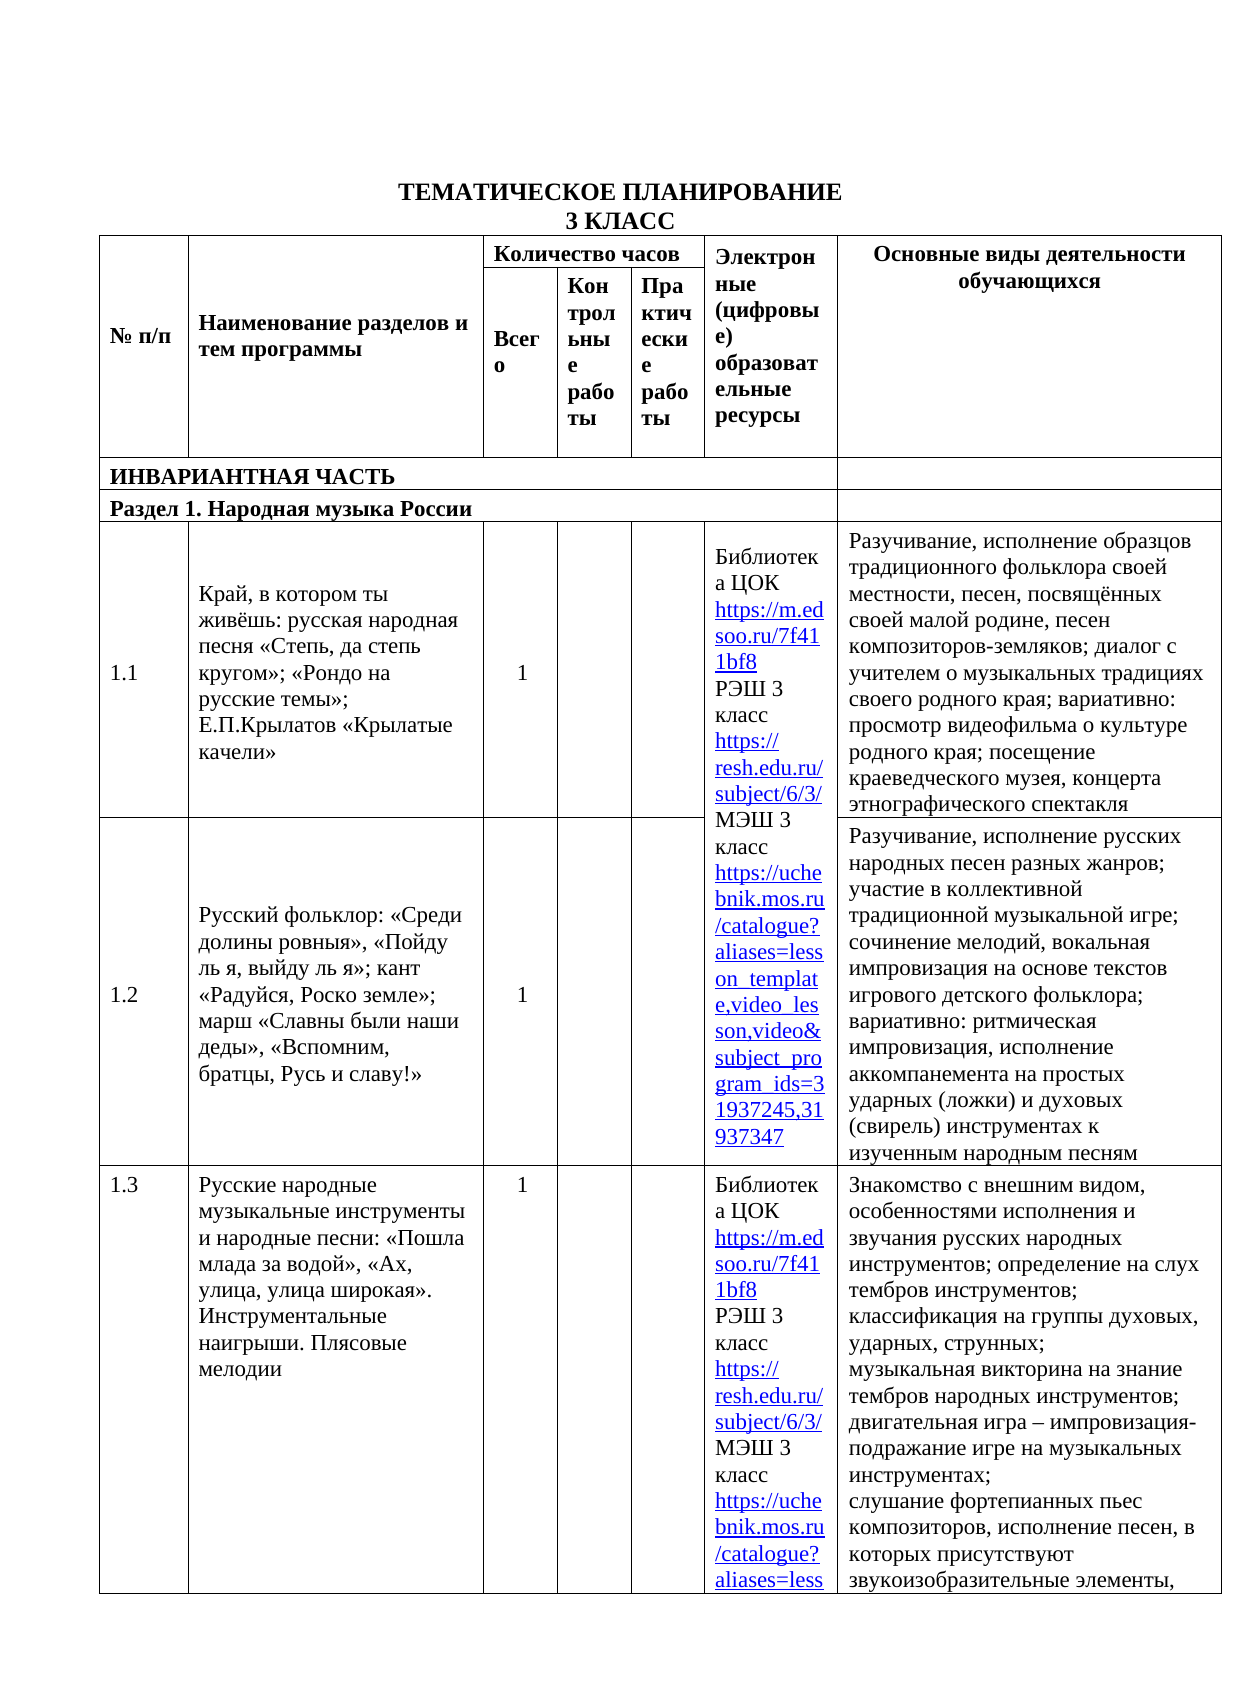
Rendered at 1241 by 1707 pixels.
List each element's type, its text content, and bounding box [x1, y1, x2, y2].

table_cell 1 [484, 818, 557, 1165]
table_header Количество часов [484, 236, 704, 267]
table_cell [632, 522, 704, 817]
table_cell [558, 522, 631, 817]
table_cell [838, 490, 1221, 521]
table_header Наименование разделов и тем программы [189, 236, 483, 457]
table_cell Практические работы [632, 268, 704, 457]
table_cell [632, 1166, 704, 1592]
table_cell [189, 1166, 483, 1592]
table_cell 1.3 [100, 1166, 188, 1592]
table_cell Разучивание, исполнение образцов традиционного фольклора своей местности, песен, посвящённых своей малой родине, песен композиторов-земляков; диалог с учителем о музыкальных традициях своего родного края; вариативно: просмотр видеофильма о культуре родного края; посещение краеведческого музея, концерта этнографического спектакля [838, 522, 1221, 817]
table_cell [632, 818, 704, 1165]
table_cell Раздел 1. Народная музыка России [100, 490, 837, 521]
table_cell 1 [484, 1166, 557, 1592]
table_cell Край, в котором ты живёшь: русская народная песня «Степь, да степь кругом»; «Рондо на русские темы»; Е.П.Крылатов «Крылатые качели» [189, 522, 483, 817]
text 3 КЛАСС [118, 206, 1122, 235]
text ТЕМАТИЧЕСКОЕ ПЛАНИРОВАНИЕ [118, 177, 1122, 206]
table_cell [558, 818, 631, 1165]
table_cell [705, 1166, 837, 1592]
table_header № п/п [100, 236, 188, 457]
table_cell Всего [484, 268, 557, 457]
table_cell ИНВАРИАНТНАЯ ЧАСТЬ [100, 458, 837, 489]
table_cell [558, 1166, 631, 1592]
table_header Основные виды деятельности обучающихся [838, 236, 1221, 457]
table_cell [838, 458, 1221, 489]
table_cell 1 [484, 522, 557, 817]
table_cell Русский фольклор: «Среди долины ровныя», «Пойду ль я, выйду ль я»; кант «Радуйся, Роско земле»; марш «Славны были наши деды», «Вспомним, братцы, Русь и славу!» [189, 818, 483, 1165]
table_cell Контрольные работы [558, 268, 631, 457]
table_cell 1.2 [100, 818, 188, 1165]
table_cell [838, 1166, 1221, 1592]
table_header Электронные (цифровые) образовательные ресурсы [705, 236, 837, 457]
table_cell 1.1 [100, 522, 188, 817]
table_cell Разучивание, исполнение русских народных песен разных жанров; участие в коллективной традиционной музыкальной игре; сочинение мелодий, вокальная импровизация на основе текстов игрового детского фольклора; вариативно: ритмическая импровизация, исполнение аккомпанемента на простых ударных (ложки) и духовых (свирель) инструментах к изученным народным песням [838, 818, 1221, 1165]
